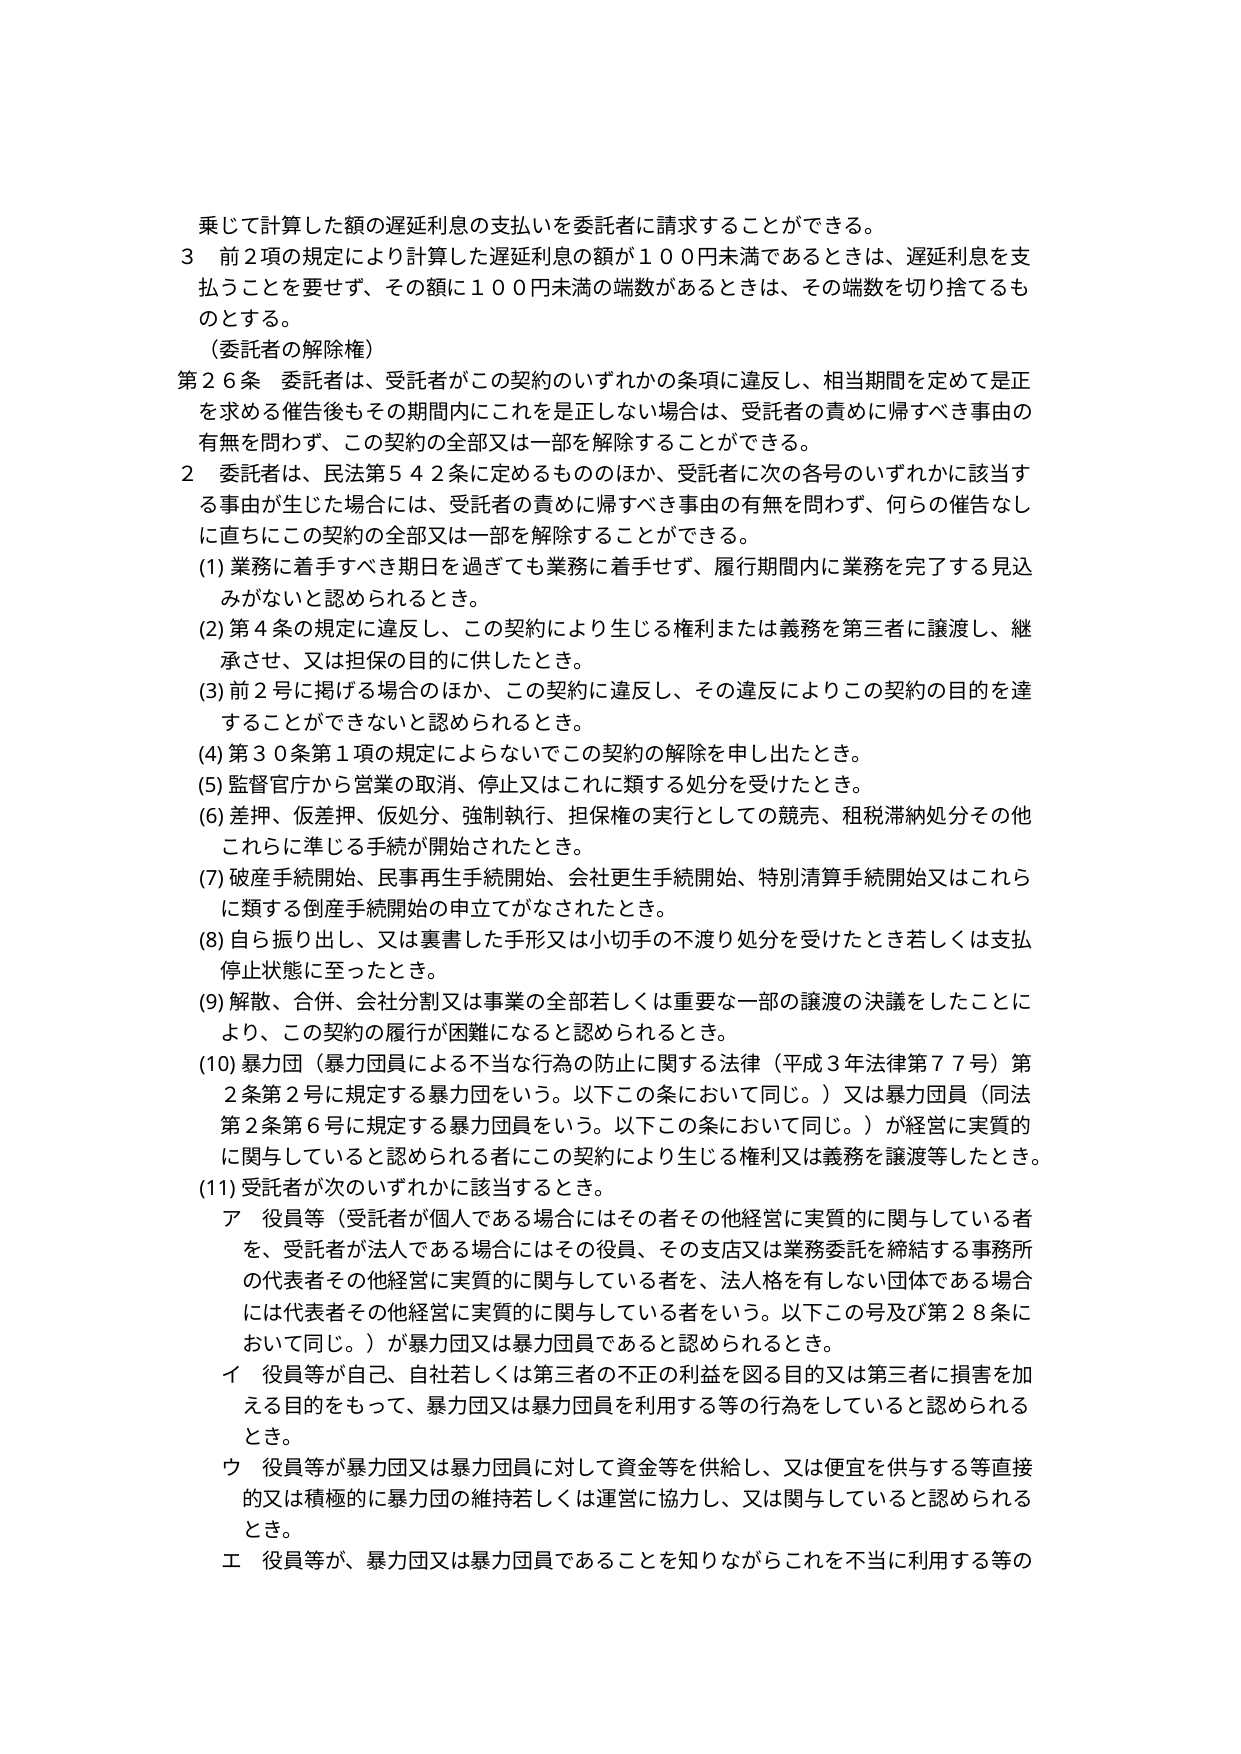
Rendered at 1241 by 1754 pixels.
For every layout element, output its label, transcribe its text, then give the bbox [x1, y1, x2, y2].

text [221, 1544, 1034, 1575]
text (9) 解散、合併、会社分割又は事業の全部若しくは重要な一部の譲渡の決議をしたことにより、この契約の履行が困難になると認められるとき。 [199, 985, 1034, 1047]
text (10) 暴力団（暴力団員による不当な行為の防止に関する法律（平成３年法律第７７号）第２条第２号に規定する暴力団をいう。以下この条において同じ。）又は暴力団員（同法第２条第６号に規定する暴力団員をいう。以下この条において同じ。）が経営に実質的に関与していると認められる者にこの契約により生じる権利又は義務を譲渡等したとき。 [199, 1047, 1034, 1171]
text ア 役員等（受託者が個人である場合にはその者その他経営に実質的に関与している者を、受託者が法人である場合にはその役員、その支店又は業務委託を締結する事務所の代表者その他経営に実質的に関与している者を、法人格を有しない団体である場合には代表者その他経営に実質的に関与している者をいう。以下この号及び第２８条において同じ。）が暴力団又は暴力団員であると認められるとき。 [221, 1202, 1034, 1357]
text (1) 業務に着手すべき期日を過ぎても業務に着手せず、履行期間内に業務を完了する見込みがないと認められるとき。 [199, 550, 1034, 612]
text (11) 受託者が次のいずれかに該当するとき。 [199, 1171, 1034, 1202]
text (2) 第４条の規定に違反し、この契約により生じる権利または義務を第三者に譲渡し、継承させ、又は担保の目的に供したとき。 [199, 612, 1034, 674]
text (4) 第３０条第１項の規定によらないでこの契約の解除を申し出たとき。 [177, 737, 1034, 768]
text (5) 監督官庁から営業の取消、停止又はこれに類する処分を受けたとき。 [177, 768, 1034, 799]
text ２ 委託者は、民法第５４２条に定めるもののほか、受託者に次の各号のいずれかに該当する事由が生じた場合には、受託者の責めに帰すべき事由の有無を問わず、何らの催告なしに直ちにこの契約の全部又は一部を解除することができる。 [177, 457, 1034, 550]
text ３ 前２項の規定により計算した遅延利息の額が１００円未満であるときは、遅延利息を支払うことを要せず、その額に１００円未満の端数があるときは、その端数を切り捨てるものとする。 [177, 240, 1034, 333]
text (3) 前２号に掲げる場合のほか、この契約に違反し、その違反によりこの契約の目的を達することができないと認められるとき。 [199, 674, 1034, 737]
text (8) 自ら振り出し、又は裏書した手形又は小切手の不渡り処分を受けたとき若しくは支払停止状態に至ったとき。 [199, 923, 1034, 985]
text イ 役員等が自己、自社若しくは第三者の不正の利益を図る目的又は第三者に損害を加える目的をもって、暴力団又は暴力団員を利用する等の行為をしていると認められるとき。 [221, 1357, 1034, 1451]
text 第２６条 委託者は、受託者がこの契約のいずれかの条項に違反し、相当期間を定めて是正を求める催告後もその期間内にこれを是正しない場合は、受託者の責めに帰すべき事由の有無を問わず、この契約の全部又は一部を解除することができる。 [177, 364, 1034, 457]
text ウ 役員等が暴力団又は暴力団員に対して資金等を供給し、又は便宜を供与する等直接的又は積極的に暴力団の維持若しくは運営に協力し、又は関与していると認められるとき。 [221, 1451, 1034, 1544]
text (6) 差押、仮差押、仮処分、強制執行、担保権の実行としての競売、租税滞納処分その他これらに準じる手続が開始されたとき。 [199, 799, 1034, 861]
text （委託者の解除権） [177, 333, 1034, 364]
text (7) 破産手続開始、民事再生手続開始、会社更生手続開始、特別清算手続開始又はこれらに類する倒産手続開始の申立てがなされたとき。 [199, 861, 1034, 923]
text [177, 209, 1034, 240]
